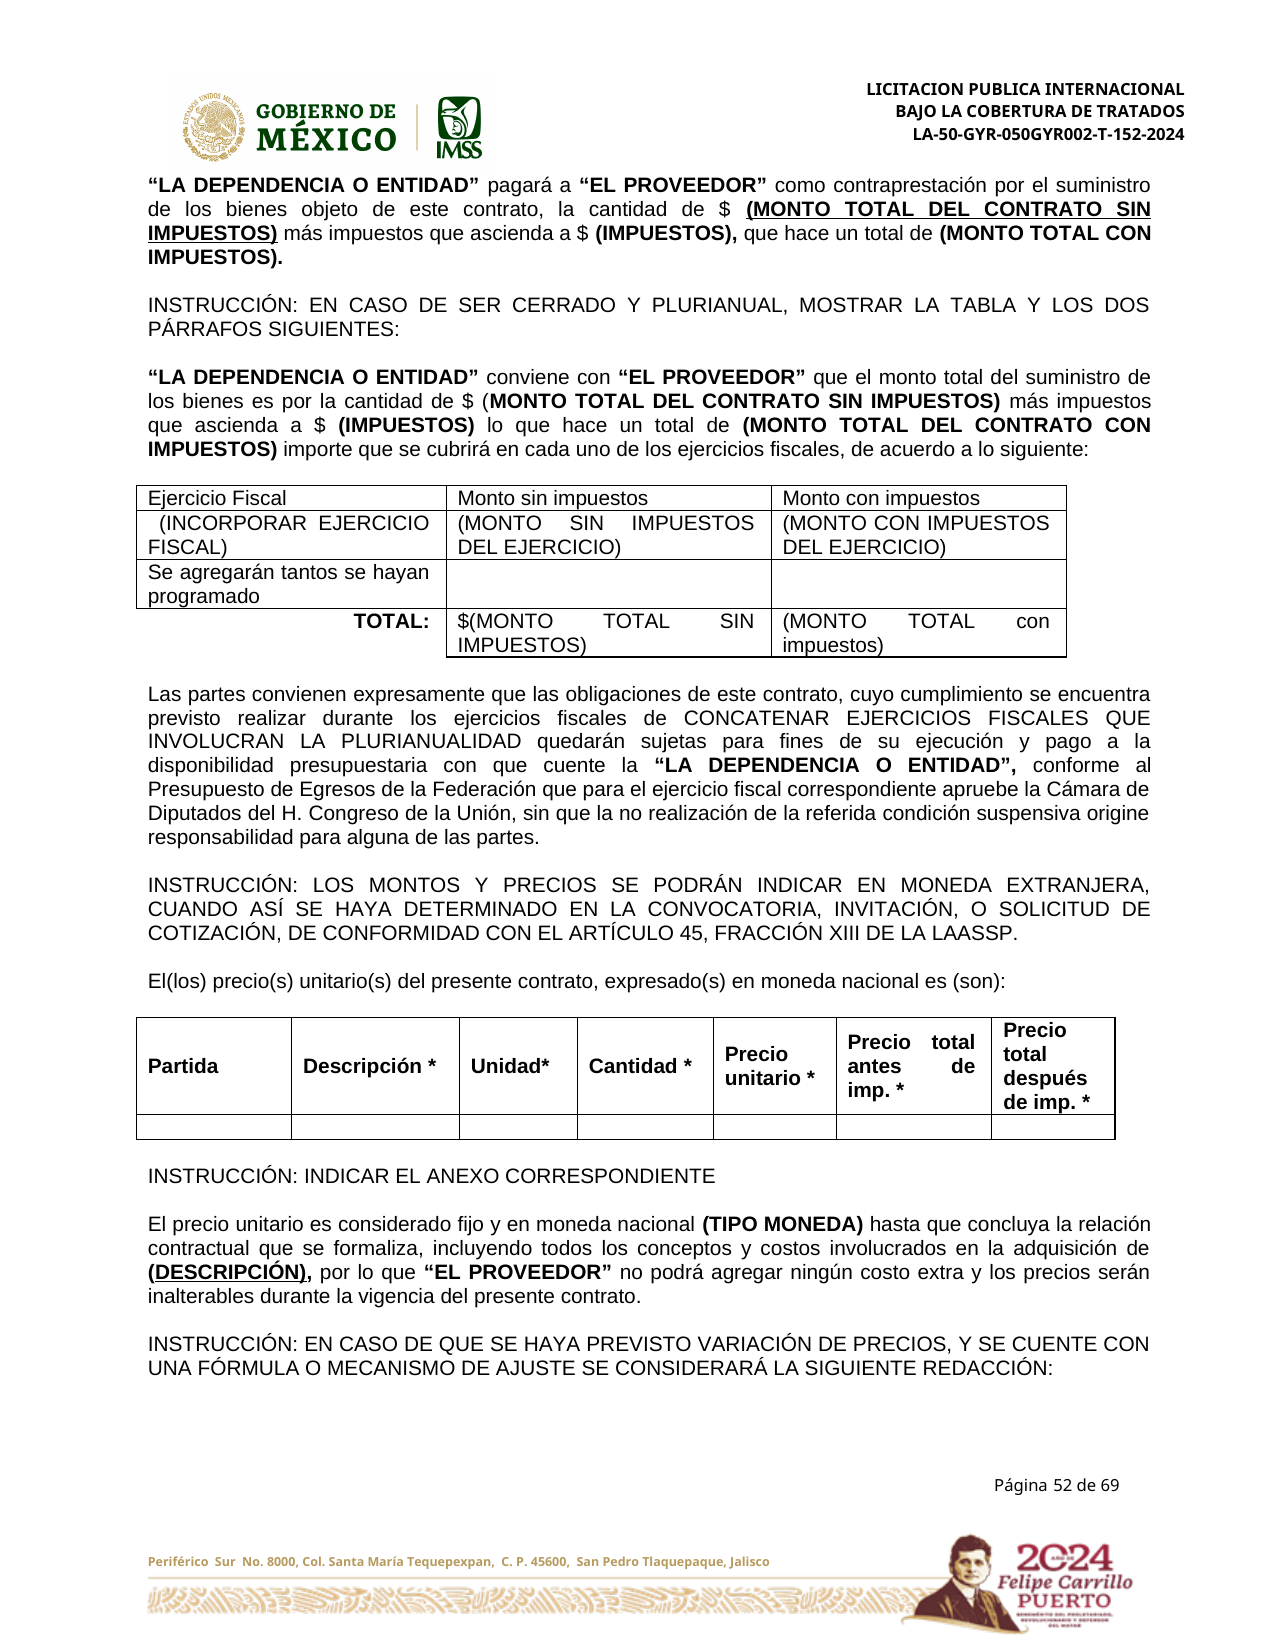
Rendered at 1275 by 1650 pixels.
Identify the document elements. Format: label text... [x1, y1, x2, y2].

table_cell (MONTO CON IMPUESTOS DEL EJERCICIO) [772, 511, 1066, 558]
table_cell [292, 1115, 459, 1139]
text Las partes convienen expresamente que las obligaciones de este contrato, cuyo cumplimiento se encuentra previsto realizar durante los ejercicios fiscales de CONCATENAR EJERCICIOS FISCALES QUE INVOLUCRAN LA PLURIANUALIDAD quedarán sujetas para fines de su ejecución y pago a la disponibilidad presupuestaria con que cuente la “LA DEPENDENCIA O ENTIDAD”, conforme al Presupuesto de Egresos de la Federación que para el ejercicio fiscal correspondiente apruebe la Cámara de Diputados del H. Congreso de la Unión, sin que la no realización de la referida condición suspensiva origine responsabilidad para alguna de las partes. [148, 681, 1152, 849]
table_header Descripción * [292, 1018, 459, 1114]
picture [37, 1468, 1244, 1650]
table_header Precio unitario * [714, 1018, 836, 1114]
text El(los) precio(s) unitario(s) del presente contrato, expresado(s) en moneda nacional es (son): [148, 969, 1152, 993]
table_header Partida [137, 1018, 291, 1114]
table_cell [460, 1115, 577, 1139]
table_header Ejercicio Fiscal [137, 486, 446, 509]
text INSTRUCCIÓN: LOS MONTOS Y PRECIOS SE PODRÁN INDICAR EN MONEDA EXTRANJERA, CUANDO ASÍ SE HAYA DETERMINADO EN LA CONVOCATORIA, INVITACIÓN, O SOLICITUD DE COTIZACIÓN, DE CONFORMIDAD CON EL ARTÍCULO 45, FRACCIÓN XIII DE LA LAASSP. [148, 873, 1152, 945]
picture [169, 73, 495, 173]
table_header Unidad* [460, 1018, 577, 1114]
table_header Monto sin impuestos [447, 486, 771, 509]
table_header Cantidad * [578, 1018, 713, 1114]
table_cell Se agregarán tantos se hayan programado [137, 560, 446, 607]
table_cell [714, 1115, 836, 1139]
text “LA DEPENDENCIA O ENTIDAD” conviene con “EL PROVEEDOR” que el monto total del suministro de los bienes es por la cantidad de $ (MONTO TOTAL DEL CONTRATO SIN IMPUESTOS) más impuestos que ascienda a $ (IMPUESTOS) lo que hace un total de (MONTO TOTAL DEL CONTRATO CON IMPUESTOS) importe que se cubrirá en cada uno de los ejercicios fiscales, de acuerdo a lo siguiente: [148, 365, 1152, 461]
table_cell $(MONTO TOTAL SIN IMPUESTOS) [447, 609, 771, 656]
table_cell TOTAL: [136, 609, 446, 656]
table_cell [578, 1115, 713, 1139]
table_header Monto con impuestos [772, 486, 1066, 509]
table_cell [447, 560, 771, 607]
table_cell [137, 1115, 291, 1139]
text INSTRUCCIÓN: EN CASO DE SER CERRADO Y PLURIANUAL, MOSTRAR LA TABLA Y LOS DOS PÁRRAFOS SIGUIENTES: [148, 293, 1152, 341]
table_cell (MONTO SIN IMPUESTOS DEL EJERCICIO) [447, 511, 771, 558]
table_header Precio total antes de imp. * [837, 1018, 991, 1114]
table_cell [772, 560, 1066, 607]
table_cell [992, 1115, 1114, 1139]
text El precio unitario es considerado fijo y en moneda nacional (TIPO MONEDA) hasta que concluya la relación contractual que se formaliza, incluyendo todos los conceptos y costos involucrados en la adquisición de (DESCRIPCIÓN), por lo que “EL PROVEEDOR” no podrá agregar ningún costo extra y los precios serán inalterables durante la vigencia del presente contrato. [148, 1212, 1152, 1307]
table_cell [837, 1115, 991, 1139]
text INSTRUCCIÓN: EN CASO DE QUE SE HAYA PREVISTO VARIACIÓN DE PRECIOS, Y SE CUENTE CON UNA FÓRMULA O MECANISMO DE AJUSTE SE CONSIDERARÁ LA SIGUIENTE REDACCIÓN: [148, 1331, 1152, 1379]
text INSTRUCCIÓN: INDICAR EL ANEXO CORRESPONDIENTE [148, 1164, 1157, 1188]
text “LA DEPENDENCIA O ENTIDAD” pagará a “EL PROVEEDOR” como contraprestación por el suministro de los bienes objeto de este contrato, la cantidad de $ (MONTO TOTAL DEL CONTRATO SIN IMPUESTOS) más impuestos que ascienda a $ (IMPUESTOS), que hace un total de (MONTO TOTAL CON IMPUESTOS). [148, 173, 1152, 269]
table_cell (INCORPORAR EJERCICIO FISCAL) [137, 511, 446, 558]
table_header Precio total después de imp. * [992, 1018, 1114, 1114]
table_cell (MONTO TOTAL con impuestos) [772, 609, 1066, 656]
